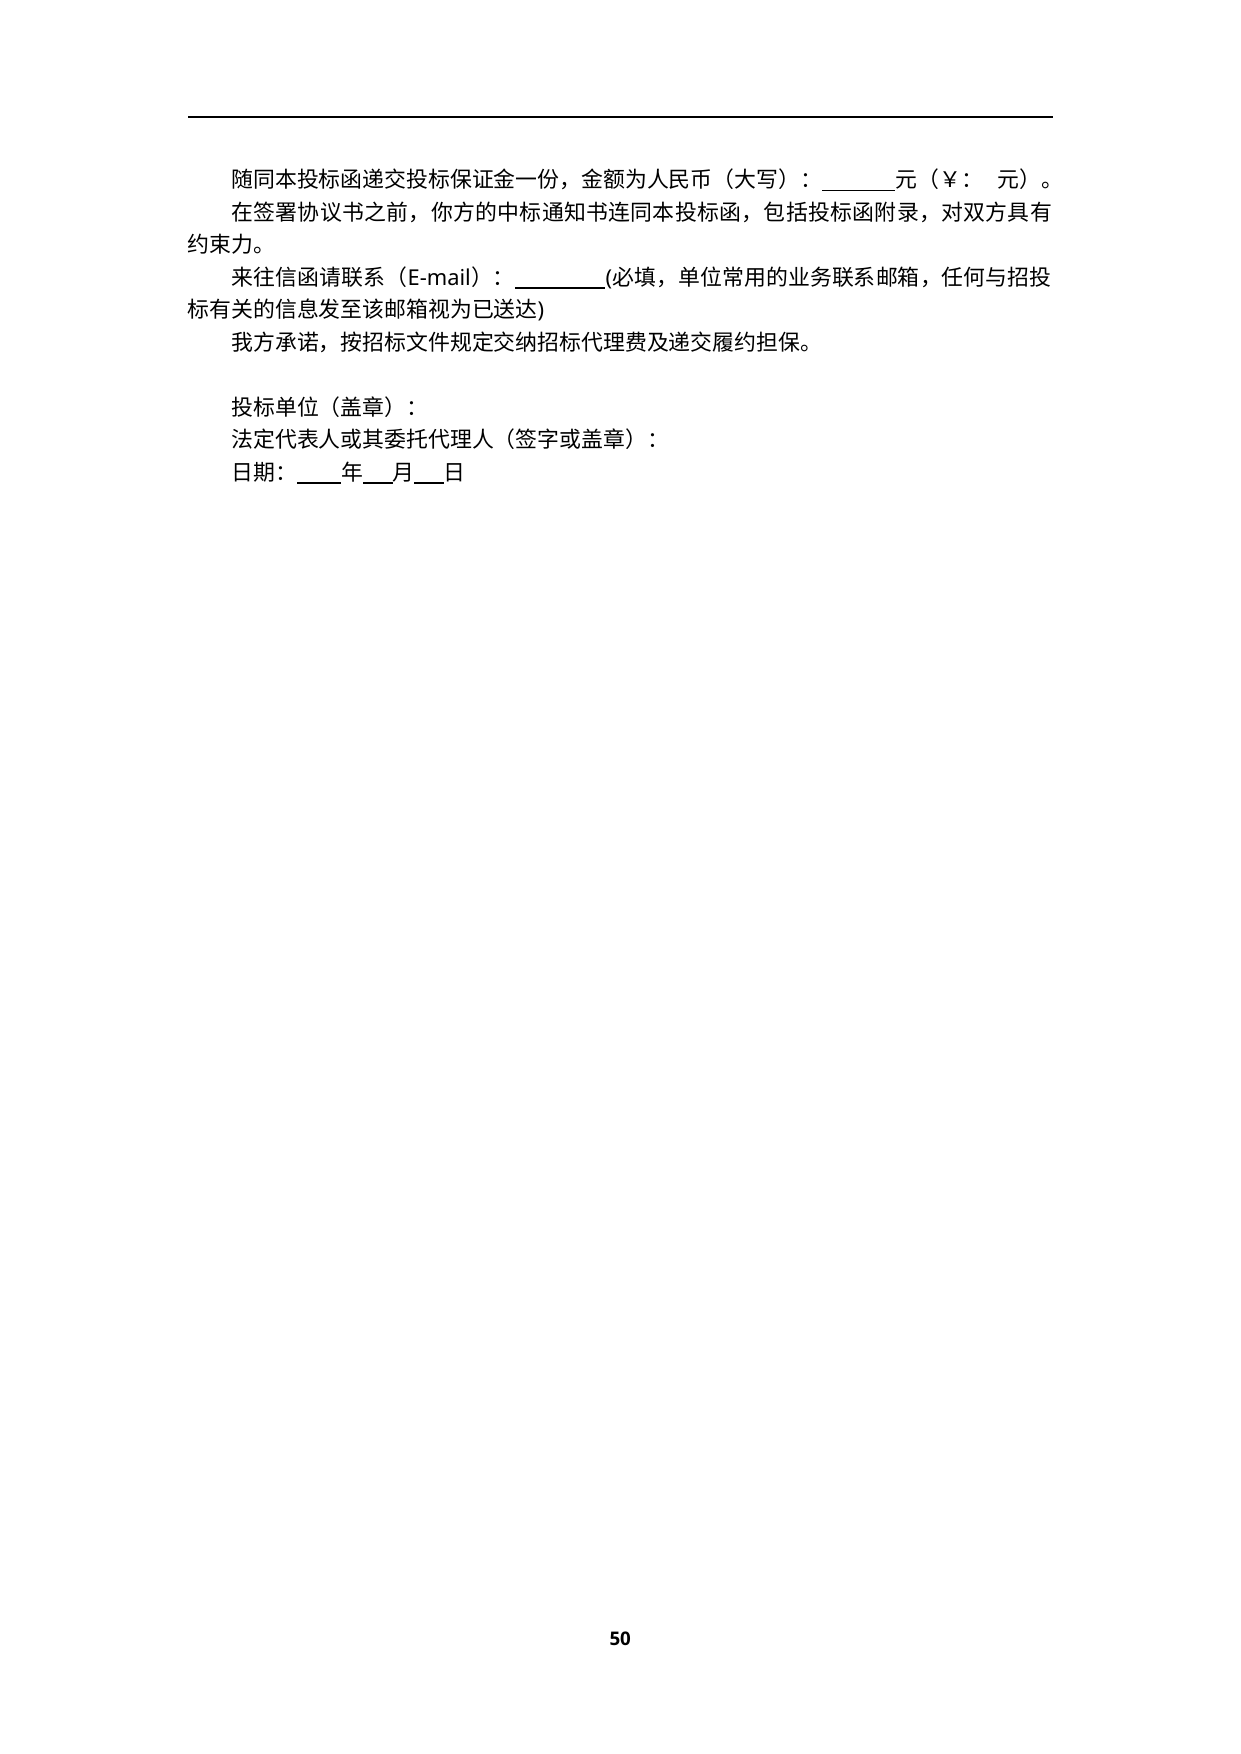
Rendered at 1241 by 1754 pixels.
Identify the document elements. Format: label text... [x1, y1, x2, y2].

text 法定代表人或其委托代理人（签字或盖章）： [187, 422, 1053, 454]
text 随同本投标函递交投标保证金一份，金额为人民币（大写）： 元（￥： 元）。 [187, 162, 1053, 194]
text 在签署协议书之前，你方的中标通知书连同本投标函，包括投标函附录，对双方具有约束力。 [187, 194, 1053, 259]
text 来往信函请联系（E-mail）： (必填，单位常用的业务联系邮箱，任何与招投标有关的信息发至该邮箱视为已送达) [187, 259, 1053, 324]
text 投标单位（盖章）： [187, 389, 1053, 422]
text 日期： 年 月 日 [187, 454, 1053, 487]
text 我方承诺，按招标文件规定交纳招标代理费及递交履约担保。 [187, 324, 1053, 357]
